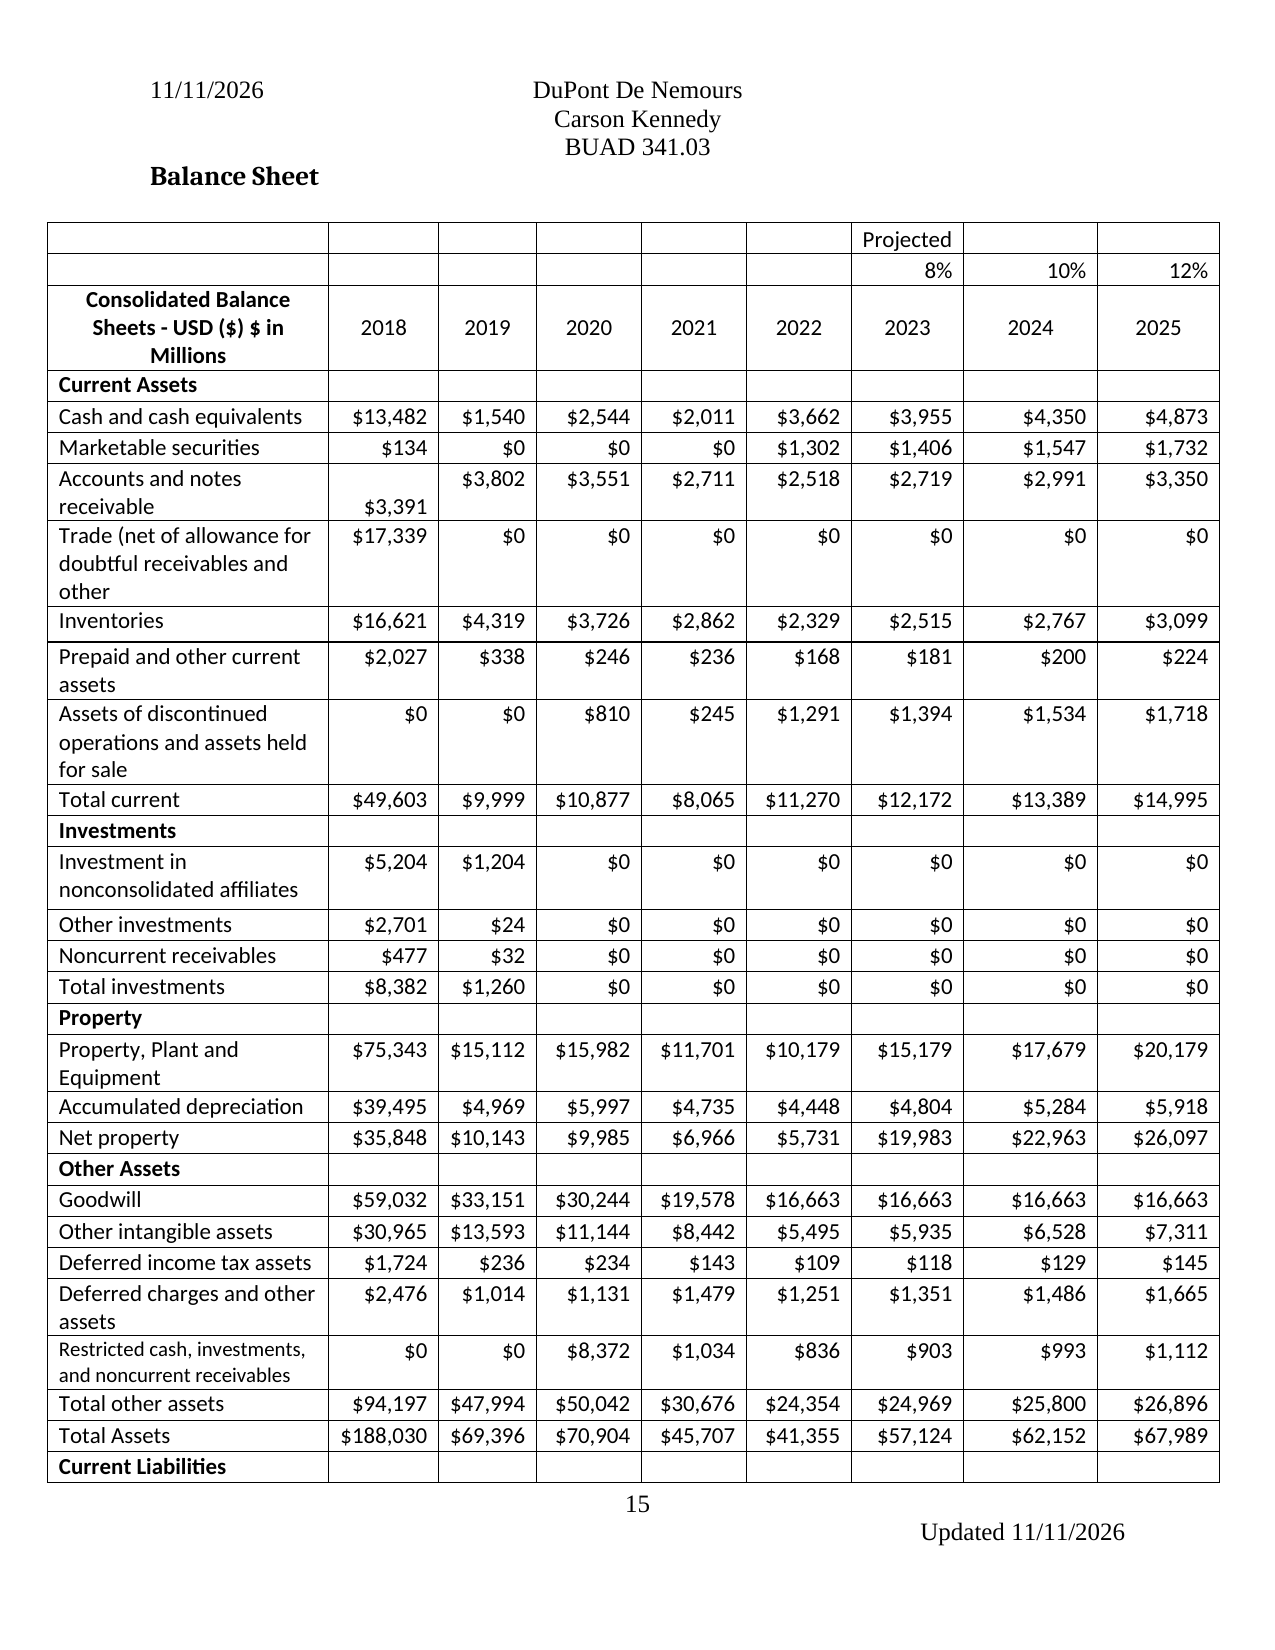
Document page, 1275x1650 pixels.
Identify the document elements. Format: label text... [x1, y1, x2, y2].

table_cell $0 [537, 910, 641, 940]
table_cell $2,329 [747, 607, 851, 641]
table_cell [852, 1452, 963, 1482]
table_cell Property [48, 1004, 328, 1034]
table_cell Current Assets [48, 371, 328, 401]
table_cell $1,724 [329, 1248, 438, 1278]
table_cell $1,406 [852, 433, 963, 463]
table_cell $1,534 [964, 700, 1097, 784]
table_cell [1098, 1004, 1219, 1034]
table_cell $188,030 [329, 1421, 438, 1451]
table_cell Investments [48, 816, 328, 846]
table_cell $0 [747, 847, 851, 909]
table_cell $168 [747, 643, 851, 698]
table_cell $0 [642, 847, 746, 909]
table_cell [747, 371, 851, 401]
table_cell [537, 816, 641, 846]
table_cell $0 [439, 1336, 536, 1388]
table_cell $50,042 [537, 1390, 641, 1420]
table_cell $993 [964, 1336, 1097, 1388]
table_cell $0 [537, 847, 641, 909]
table_cell 2021 [642, 286, 746, 369]
table_cell $26,896 [1098, 1390, 1219, 1420]
table_cell [852, 1154, 963, 1184]
table_cell [329, 254, 438, 284]
table_cell [747, 1154, 851, 1184]
table_cell [642, 816, 746, 846]
table_cell Deferred charges and other assets [48, 1279, 328, 1335]
table_cell $5,918 [1098, 1092, 1219, 1122]
table_cell $5,731 [747, 1123, 851, 1153]
table_cell [964, 1004, 1097, 1034]
table_cell $4,804 [852, 1092, 963, 1122]
table_cell $234 [537, 1248, 641, 1278]
table_cell $75,343 [329, 1035, 438, 1091]
table_cell $0 [852, 847, 963, 909]
table_cell [747, 1452, 851, 1482]
table_cell $5,935 [852, 1217, 963, 1247]
table_cell $2,515 [852, 607, 963, 641]
table_cell $1,486 [964, 1279, 1097, 1335]
table_header [1098, 223, 1219, 253]
table_header [329, 223, 438, 253]
table_cell $4,319 [439, 607, 536, 641]
table_cell $94,197 [329, 1390, 438, 1420]
table_cell $8,065 [642, 785, 746, 815]
table_cell $16,663 [964, 1186, 1097, 1216]
table_cell 2020 [537, 286, 641, 369]
table_cell $1,131 [537, 1279, 641, 1335]
table_cell $16,663 [852, 1186, 963, 1216]
table_cell $0 [1098, 910, 1219, 940]
table_cell Other Assets [48, 1154, 328, 1184]
table_cell $4,448 [747, 1092, 851, 1122]
table_cell $1,394 [852, 700, 963, 784]
table_cell $1,732 [1098, 433, 1219, 463]
table_header [747, 223, 851, 253]
table_cell $810 [537, 700, 641, 784]
table_cell $17,339 [329, 521, 438, 606]
table_cell $13,389 [964, 785, 1097, 815]
table_cell $10,179 [747, 1035, 851, 1091]
table_cell [642, 371, 746, 401]
table_cell $118 [852, 1248, 963, 1278]
table_cell $0 [747, 910, 851, 940]
table_cell $19,578 [642, 1186, 746, 1216]
table_cell $5,204 [329, 847, 438, 909]
table_cell $5,997 [537, 1092, 641, 1122]
table_cell [537, 371, 641, 401]
table_cell $2,518 [747, 464, 851, 520]
table_cell Prepaid and other current assets [48, 643, 328, 698]
table_cell Restricted cash, investments, and noncurrent receivables [48, 1336, 328, 1388]
table_cell $24 [439, 910, 536, 940]
table_cell $19,983 [852, 1123, 963, 1153]
table_cell $30,676 [642, 1390, 746, 1420]
table_cell $25,800 [964, 1390, 1097, 1420]
table_cell Accumulated depreciation [48, 1092, 328, 1122]
table_cell $0 [747, 972, 851, 1002]
table_cell $15,982 [537, 1035, 641, 1091]
table_cell [439, 816, 536, 846]
table_cell $0 [964, 847, 1097, 909]
table_header [964, 223, 1097, 253]
table_cell $0 [537, 433, 641, 463]
table_cell $0 [852, 972, 963, 1002]
table_cell $236 [642, 643, 746, 698]
table_cell [964, 371, 1097, 401]
table_cell 2018 [329, 286, 438, 369]
table_cell $0 [439, 433, 536, 463]
table_cell $47,994 [439, 1390, 536, 1420]
table_cell $5,495 [747, 1217, 851, 1247]
table_cell $2,701 [329, 910, 438, 940]
table_cell $2,862 [642, 607, 746, 641]
table_cell [329, 1004, 438, 1034]
table_cell Cash and cash equivalents [48, 402, 328, 432]
table_cell $0 [642, 433, 746, 463]
table_cell Other intangible assets [48, 1217, 328, 1247]
table_cell $41,355 [747, 1421, 851, 1451]
table_cell $0 [1098, 847, 1219, 909]
table_cell $145 [1098, 1248, 1219, 1278]
table_cell $0 [852, 521, 963, 606]
table_cell $0 [964, 910, 1097, 940]
table_cell [439, 254, 536, 284]
table_cell $2,719 [852, 464, 963, 520]
table_cell [964, 1452, 1097, 1482]
table_cell 8% [852, 254, 963, 284]
table_header [439, 223, 536, 253]
table_cell Other investments [48, 910, 328, 940]
table_cell $0 [964, 521, 1097, 606]
table_cell $1,112 [1098, 1336, 1219, 1388]
table_cell $0 [537, 941, 641, 971]
table_cell [747, 816, 851, 846]
table_cell $1,479 [642, 1279, 746, 1335]
table_cell $0 [747, 941, 851, 971]
table_cell Total investments [48, 972, 328, 1002]
table_cell $1,547 [964, 433, 1097, 463]
table_cell [537, 1452, 641, 1482]
table_cell [439, 371, 536, 401]
table_cell $1,718 [1098, 700, 1219, 784]
table_cell $338 [439, 643, 536, 698]
table_cell [852, 1004, 963, 1034]
table_cell $17,679 [964, 1035, 1097, 1091]
table_cell $2,711 [642, 464, 746, 520]
table_cell $836 [747, 1336, 851, 1388]
table_cell [1098, 1452, 1219, 1482]
table_cell [329, 816, 438, 846]
table_cell $1,665 [1098, 1279, 1219, 1335]
table_cell 2023 [852, 286, 963, 369]
table_cell $143 [642, 1248, 746, 1278]
table_header [537, 223, 641, 253]
table_cell $69,396 [439, 1421, 536, 1451]
table_cell $0 [642, 521, 746, 606]
table_cell [1098, 1154, 1219, 1184]
table_cell $1,540 [439, 402, 536, 432]
table_cell $2,767 [964, 607, 1097, 641]
table_cell 2024 [964, 286, 1097, 369]
table_cell $2,991 [964, 464, 1097, 520]
table_cell $0 [852, 910, 963, 940]
table_cell Accounts and notes receivable [48, 464, 328, 520]
table_cell $224 [1098, 643, 1219, 698]
table_cell $20,179 [1098, 1035, 1219, 1091]
table_cell $1,291 [747, 700, 851, 784]
table_cell $3,391 [329, 464, 438, 520]
table_cell Inventories [48, 607, 328, 641]
table_cell $4,735 [642, 1092, 746, 1122]
table_cell [537, 1154, 641, 1184]
table_cell $30,244 [537, 1186, 641, 1216]
table_cell $3,099 [1098, 607, 1219, 641]
table_cell [642, 1452, 746, 1482]
table_cell [964, 1154, 1097, 1184]
table_cell $3,662 [747, 402, 851, 432]
table_cell $477 [329, 941, 438, 971]
table_cell $12,172 [852, 785, 963, 815]
table_cell $903 [852, 1336, 963, 1388]
table_cell [329, 1452, 438, 1482]
table_cell $4,873 [1098, 402, 1219, 432]
table_cell Total current [48, 785, 328, 815]
table_cell 2022 [747, 286, 851, 369]
table_cell $3,802 [439, 464, 536, 520]
table_cell Total other assets [48, 1390, 328, 1420]
table_cell $62,152 [964, 1421, 1097, 1451]
table_cell Investment in nonconsolidated affiliates [48, 847, 328, 909]
table_cell $13,593 [439, 1217, 536, 1247]
table_cell $0 [747, 521, 851, 606]
table_cell [439, 1154, 536, 1184]
table_cell $0 [537, 972, 641, 1002]
table_cell $24,969 [852, 1390, 963, 1420]
table_cell 2025 [1098, 286, 1219, 369]
table_cell Net property [48, 1123, 328, 1153]
table_cell $4,969 [439, 1092, 536, 1122]
table_cell [48, 254, 328, 284]
table_cell $33,151 [439, 1186, 536, 1216]
table_cell [747, 254, 851, 284]
table_cell [747, 1004, 851, 1034]
table_cell $13,482 [329, 402, 438, 432]
table_cell $16,621 [329, 607, 438, 641]
table_cell $11,144 [537, 1217, 641, 1247]
table_cell $4,350 [964, 402, 1097, 432]
table_cell 2019 [439, 286, 536, 369]
table_cell [642, 254, 746, 284]
table_cell Noncurrent receivables [48, 941, 328, 971]
table_cell Consolidated Balance Sheets - USD ($) $ in Millions [48, 286, 328, 369]
table_cell Current Liabilities [48, 1452, 328, 1482]
table_cell $11,701 [642, 1035, 746, 1091]
table_cell $134 [329, 433, 438, 463]
table_cell $0 [439, 521, 536, 606]
table_cell Goodwill [48, 1186, 328, 1216]
table_cell $6,966 [642, 1123, 746, 1153]
table_cell $67,989 [1098, 1421, 1219, 1451]
table_header Projected [852, 223, 963, 253]
table_cell $10,143 [439, 1123, 536, 1153]
table_cell $39,495 [329, 1092, 438, 1122]
table_cell $14,995 [1098, 785, 1219, 815]
table_cell $2,027 [329, 643, 438, 698]
table_cell 10% [964, 254, 1097, 284]
table_cell $1,204 [439, 847, 536, 909]
table_cell $9,985 [537, 1123, 641, 1153]
table_cell $30,965 [329, 1217, 438, 1247]
table_cell $1,251 [747, 1279, 851, 1335]
table_cell [1098, 371, 1219, 401]
table_cell [439, 1004, 536, 1034]
table_cell $49,603 [329, 785, 438, 815]
table_cell $10,877 [537, 785, 641, 815]
table_cell $0 [537, 521, 641, 606]
table_cell $3,955 [852, 402, 963, 432]
table_cell $59,032 [329, 1186, 438, 1216]
table_cell $11,270 [747, 785, 851, 815]
table_cell [329, 1154, 438, 1184]
table_cell $1,302 [747, 433, 851, 463]
table_cell $6,528 [964, 1217, 1097, 1247]
table_cell $70,904 [537, 1421, 641, 1451]
table_cell $1,260 [439, 972, 536, 1002]
table_cell Total Assets [48, 1421, 328, 1451]
table_cell [439, 1452, 536, 1482]
table_cell $5,284 [964, 1092, 1097, 1122]
table_cell $15,112 [439, 1035, 536, 1091]
table_cell [537, 254, 641, 284]
table_cell $16,663 [1098, 1186, 1219, 1216]
table_cell $181 [852, 643, 963, 698]
table_cell $0 [642, 910, 746, 940]
table_cell $129 [964, 1248, 1097, 1278]
table_cell [642, 1004, 746, 1034]
table_cell Assets of discontinued operations and assets held for sale [48, 700, 328, 784]
table_cell $15,179 [852, 1035, 963, 1091]
table_cell $1,351 [852, 1279, 963, 1335]
table_cell 12% [1098, 254, 1219, 284]
table_cell $3,350 [1098, 464, 1219, 520]
table_cell $24,354 [747, 1390, 851, 1420]
table_cell Deferred income tax assets [48, 1248, 328, 1278]
table_cell $109 [747, 1248, 851, 1278]
table_cell $236 [439, 1248, 536, 1278]
table_cell [1098, 816, 1219, 846]
table_cell [852, 816, 963, 846]
table_cell $2,011 [642, 402, 746, 432]
table_cell [852, 371, 963, 401]
table_cell [642, 1154, 746, 1184]
table_cell $0 [1098, 972, 1219, 1002]
table_cell $0 [329, 1336, 438, 1388]
table_cell $1,014 [439, 1279, 536, 1335]
table_cell $3,726 [537, 607, 641, 641]
table_cell $8,442 [642, 1217, 746, 1247]
text Balance Sheet [150, 161, 1125, 192]
table_cell $8,382 [329, 972, 438, 1002]
table_cell $200 [964, 643, 1097, 698]
table_cell $0 [439, 700, 536, 784]
table_cell $45,707 [642, 1421, 746, 1451]
table_cell [329, 371, 438, 401]
table_cell $2,544 [537, 402, 641, 432]
table_cell $0 [1098, 941, 1219, 971]
table_cell $2,476 [329, 1279, 438, 1335]
table_cell $9,999 [439, 785, 536, 815]
table_cell Marketable securities [48, 433, 328, 463]
table_cell $0 [964, 972, 1097, 1002]
table_cell $0 [1098, 521, 1219, 606]
table_cell $0 [329, 700, 438, 784]
table_cell $1,034 [642, 1336, 746, 1388]
table_cell $26,097 [1098, 1123, 1219, 1153]
table_header [48, 223, 328, 253]
table_cell Property, Plant and Equipment [48, 1035, 328, 1091]
table_cell $16,663 [747, 1186, 851, 1216]
table_cell $8,372 [537, 1336, 641, 1388]
table_cell $35,848 [329, 1123, 438, 1153]
table_cell Trade (net of allowance for doubtful receivables and other [48, 521, 328, 606]
table_cell $245 [642, 700, 746, 784]
table_header [642, 223, 746, 253]
table_cell $0 [852, 941, 963, 971]
table_cell $0 [964, 941, 1097, 971]
table_cell $0 [642, 941, 746, 971]
table_cell $246 [537, 643, 641, 698]
table_cell $22,963 [964, 1123, 1097, 1153]
table_cell [964, 816, 1097, 846]
table_cell $32 [439, 941, 536, 971]
table_cell $0 [642, 972, 746, 1002]
table_cell $57,124 [852, 1421, 963, 1451]
table_cell [537, 1004, 641, 1034]
table_cell $3,551 [537, 464, 641, 520]
table_cell $7,311 [1098, 1217, 1219, 1247]
